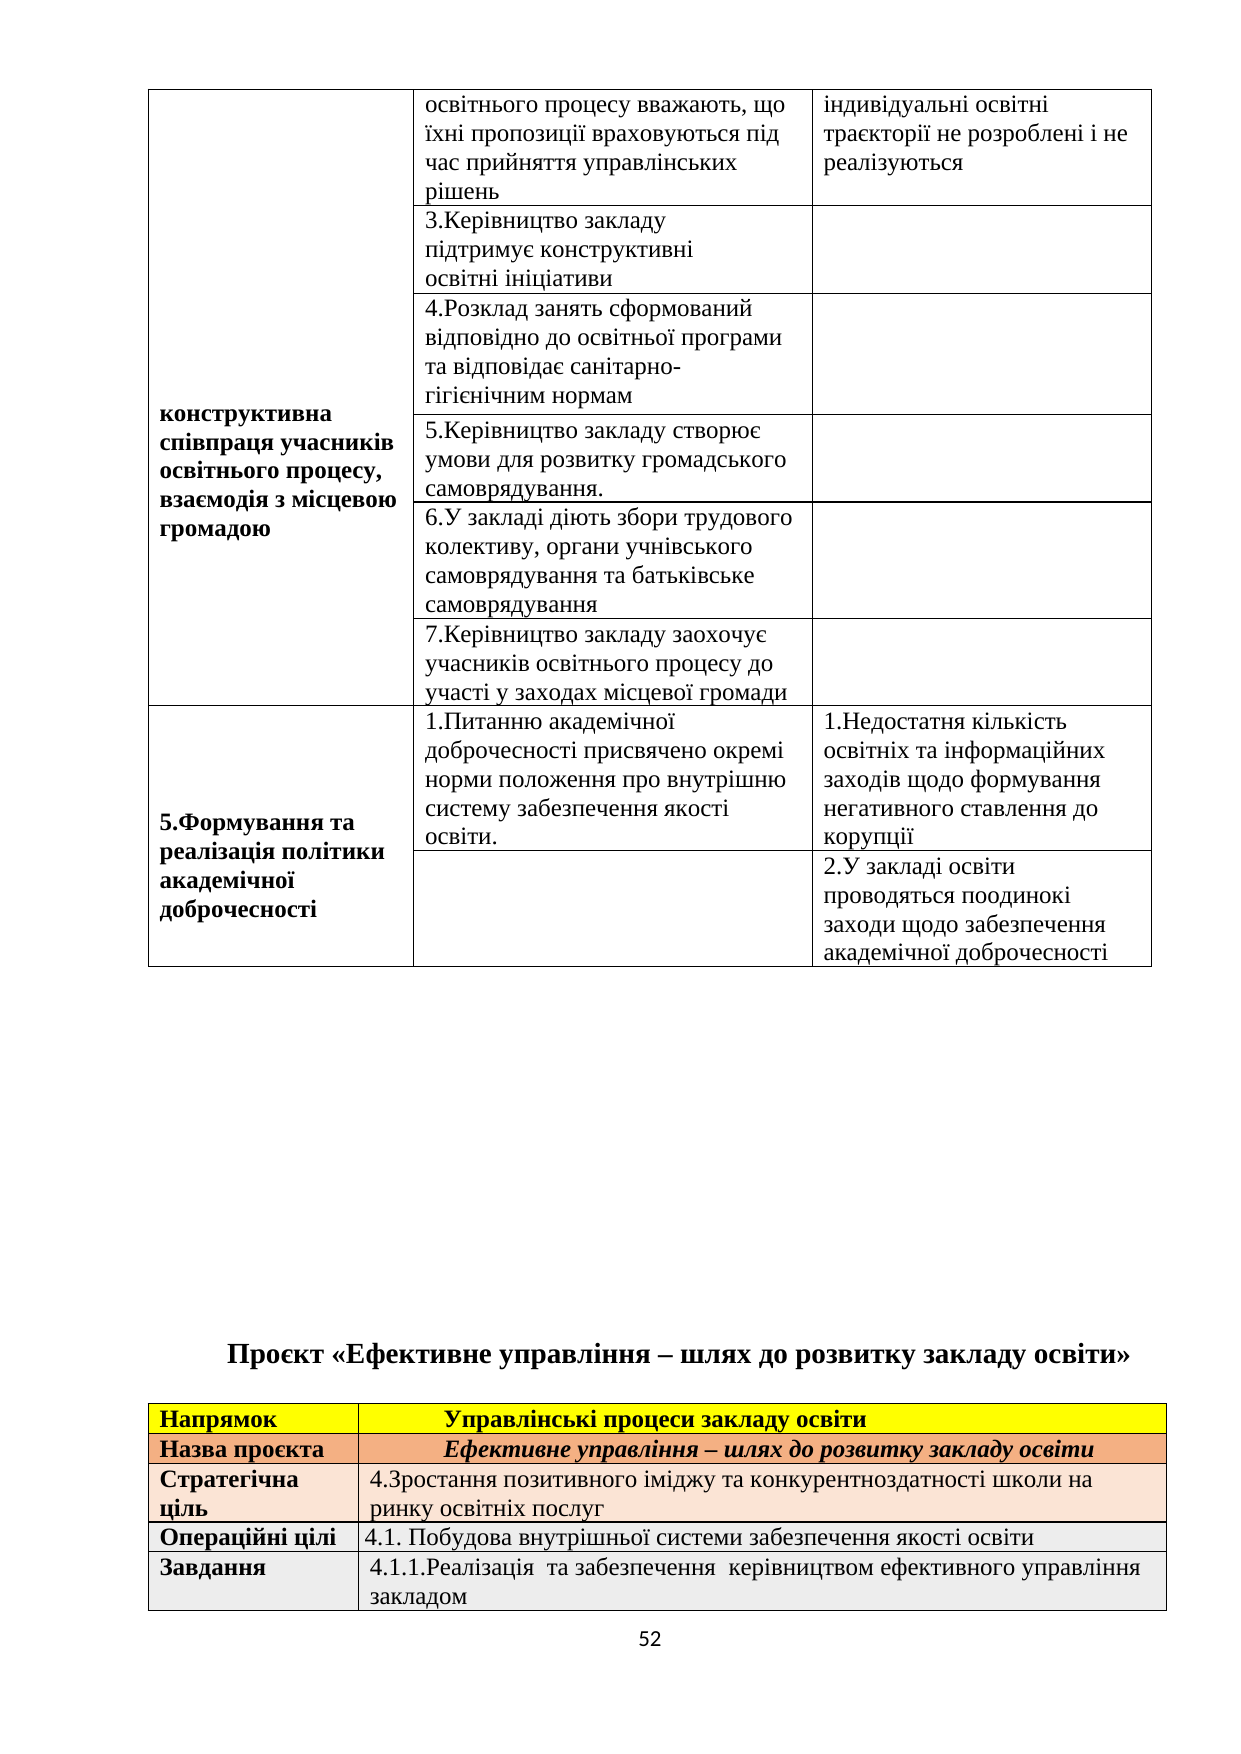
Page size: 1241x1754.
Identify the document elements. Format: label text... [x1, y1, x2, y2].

table_cell [813, 415, 1151, 501]
table_cell [813, 619, 1151, 705]
table_header Управлінські процеси закладу освіти [359, 1404, 1166, 1433]
table_cell 3.Керівництво закладу підтримує конструктивні освітні ініціативи [414, 206, 812, 292]
table_cell Завдання [149, 1552, 358, 1610]
table_header Напрямок [149, 1404, 358, 1433]
table_cell [813, 294, 1151, 414]
table_cell Назва проєкта [149, 1434, 358, 1463]
table_cell Операційні цілі [149, 1523, 358, 1551]
table_cell 6.У закладі діють збори трудового колективу, органи учнівського самоврядування та батьківське самоврядування [414, 503, 812, 618]
table_cell Стратегічна ціль [149, 1464, 358, 1521]
table_cell 4.1. Побудова внутрішньої системи забезпечення якості освіти [359, 1523, 1166, 1551]
table_cell [813, 206, 1151, 292]
table_cell 1.Недостатня кількість освітніх та інформаційних заходів щодо формування негативного ставлення до корупції [813, 706, 1151, 850]
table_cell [813, 90, 1151, 204]
table_cell 4.Зростання позитивного іміджу та конкурентноздатності школи на ринку освітніх послуг [359, 1464, 1166, 1521]
table_cell [414, 851, 812, 966]
table_cell 4.Розклад занять сформований відповідно до освітньої програми та відповідає санітарно-гігієнічним нормам [414, 294, 812, 414]
table_cell [813, 503, 1151, 618]
table_cell 5.Формування та реалізація політики академічної доброчесності [149, 706, 413, 966]
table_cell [359, 1552, 1166, 1610]
table_cell 5.Керівництво закладу створює умови для розвитку громадського самоврядування. [414, 415, 812, 501]
table_cell 2.У закладі освіти проводяться поодинокі заходи щодо забезпечення академічної доброчесності [813, 851, 1151, 966]
text Проєкт «Ефективне управління – шлях до розвитку закладу освіти» [148, 1336, 1152, 1370]
table_cell Ефективне управління – шлях до розвитку закладу освіти [359, 1434, 1166, 1463]
table_cell 1.Питанню академічної доброчесності присвячено окремі норми положення про внутрішню систему забезпечення якості освіти. [414, 706, 812, 850]
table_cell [414, 90, 812, 204]
table_cell 7.Керівництво закладу заохочує учасників освітнього процесу до участі у заходах місцевої громади [414, 619, 812, 705]
